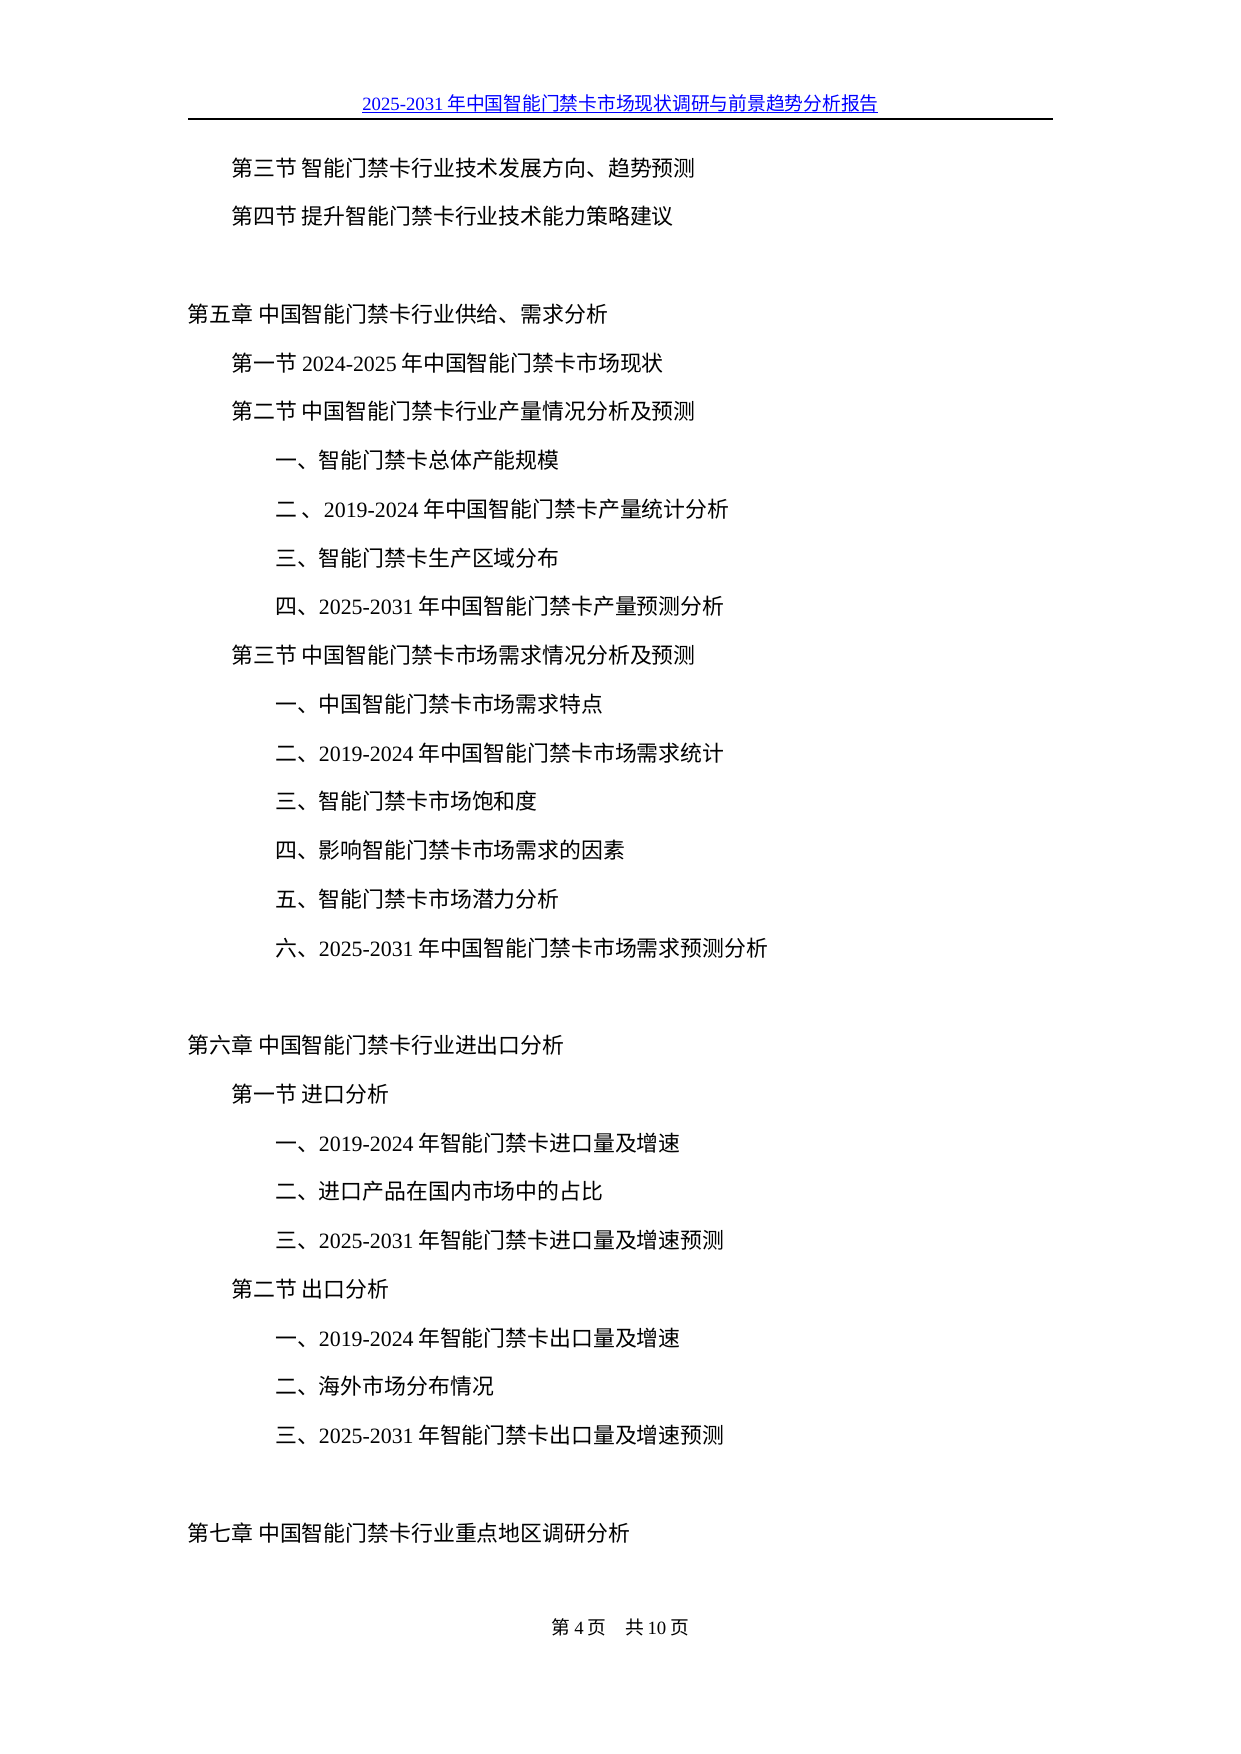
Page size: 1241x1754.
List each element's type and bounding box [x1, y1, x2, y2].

text [187, 150, 1053, 1548]
